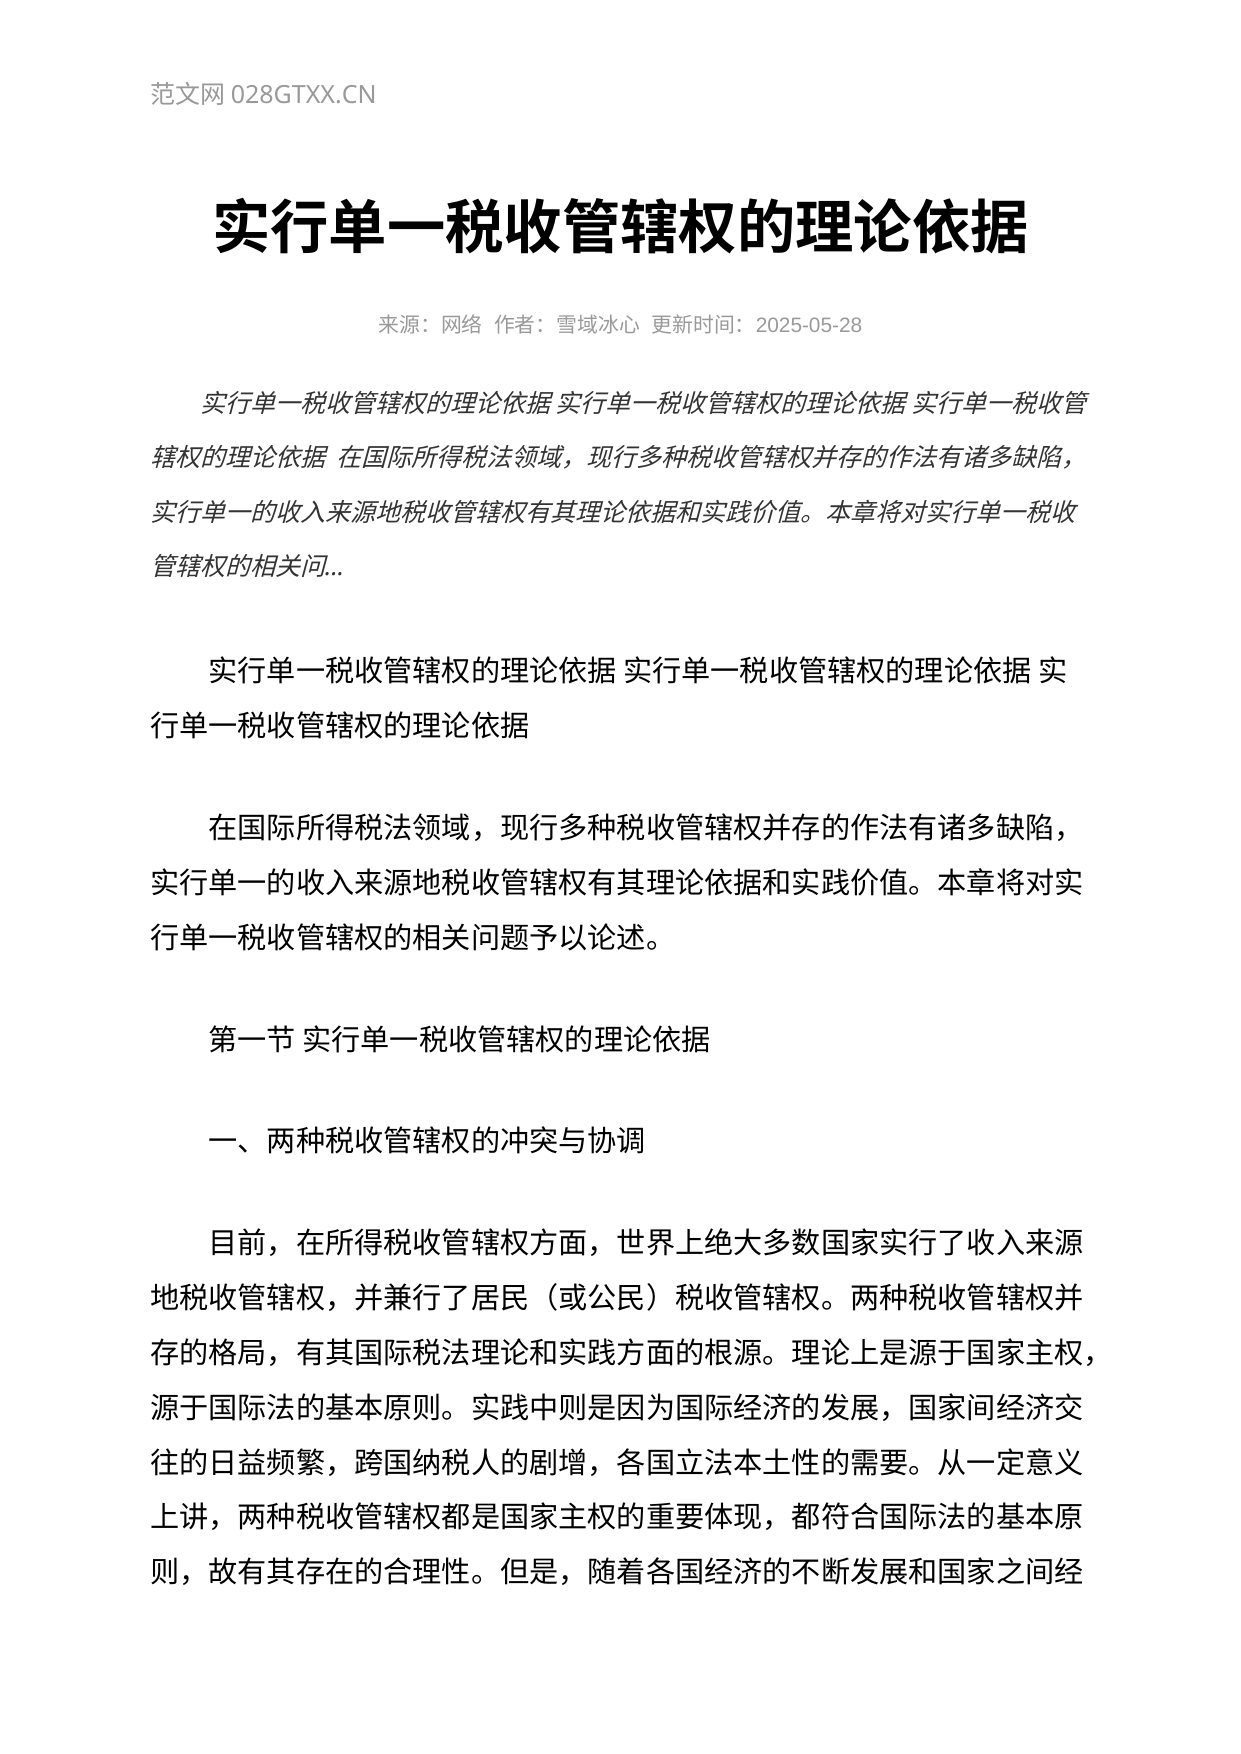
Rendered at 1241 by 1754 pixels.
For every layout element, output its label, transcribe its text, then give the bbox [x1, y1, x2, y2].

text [150, 1219, 1090, 1591]
text 来源：网络 作者：雪域冰心 更新时间：2025-05-28 [150, 313, 1090, 337]
text 实行单一税收管辖权的理论依据 实行单一税收管辖权的理论依据 实行单一税收管辖权的理论依据 在国际所得税法领域，现行多种税收管辖权并存的作法有诸多缺陷，实行单一的收入来源地税收管辖权有其理论依据和实践价值。本章将对实行单一税收管辖权的相关问... [150, 383, 1090, 583]
text 实行单一税收管辖权的理论依据 实行单一税收管辖权的理论依据 实行单一税收管辖权的理论依据 [150, 648, 1090, 745]
text 第一节 实行单一税收管辖权的理论依据 [150, 1016, 1090, 1058]
subtitle 实行单一税收管辖权的理论依据 [150, 181, 1090, 266]
text 一、两种税收管辖权的冲突与协调 [150, 1118, 1090, 1160]
text 在国际所得税法领域，现行多种税收管辖权并存的作法有诸多缺陷，实行单一的收入来源地税收管辖权有其理论依据和实践价值。本章将对实行单一税收管辖权的相关问题予以论述。 [150, 804, 1090, 957]
